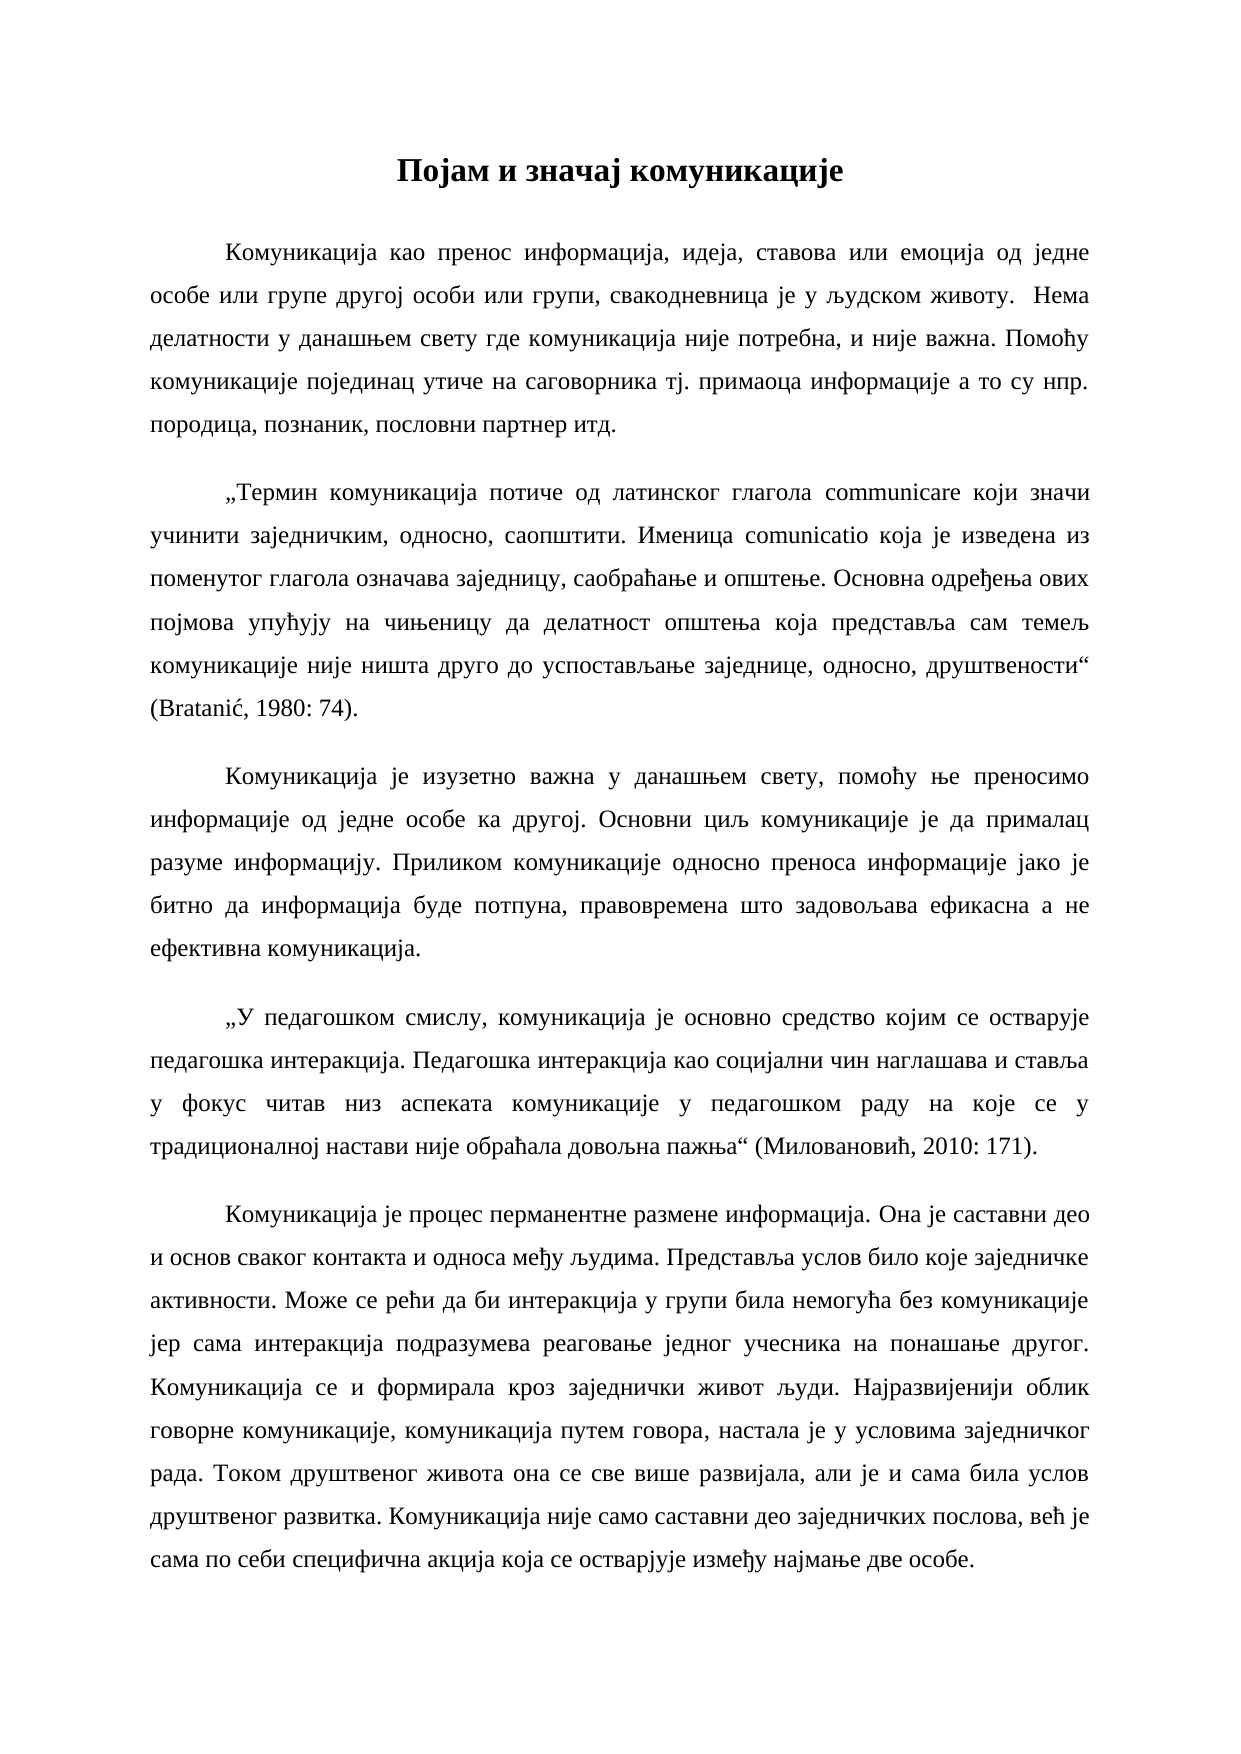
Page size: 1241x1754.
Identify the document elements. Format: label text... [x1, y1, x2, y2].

text Комуникација као пренос информација, идеја, ставова или емоција од једне особе или групе другој особи или групи, свакодневница је у људском животу. Нема делатности у данашњем свету где комуникација није потребна, и није важна. Помоћу комуникације појединац утиче на саговорника тј. примаоца информације а то су нпр. породица, познаник, пословни партнер итд. [150, 237, 1090, 438]
text „Термин комуникација потиче од латинског глагола communicare који значи учинити заједничким, односно, саопштити. Именица comunicatio која је изведена из поменутог глагола означава заједницу, саобраћање и општење. Основна одређења ових појмова упућују на чињеницу да делатност општења која представља сам темељ комуникације није ништа друго до успостављање заједнице, односно, друштвености“ (Bratanić, 1980: 74). [150, 477, 1090, 722]
text Комуникација је процес перманентне размене информација. Она је саставни део и основ сваког контакта и односа међу људима. Представља услов било које заједничке активности. Може се рећи да би интеракција у групи била немогућа без комуникације јер сама интеракција подразумева реаговање једног учесника на понашање другог. Комуникација се и формирала кроз заједнички живот људи. Најразвијенији облик говорне комуникације, комуникација путем говора, настала је у условима заједничког рада. Током друштвеног живота она се све више развијала, али је и сама била услов друштвеног развитка. Комуникација није само саставни део заједничких послова, већ је сама по себи специфична акција која се остварјује између најмање две особе. [150, 1199, 1090, 1573]
text Комуникација је изузетно важна у данашњем свету, помоћу ње преносимо информације од једне особе ка другој. Основни циљ комуникације је да прималац разуме информацију. Приликом комуникације односно преноса информације јако је битно да информација буде потпуна, правовремена што задовољава ефикасна а не ефективна комуникација. [150, 761, 1090, 962]
subtitle Појам и значај комуникације [150, 150, 1090, 188]
text „У педагошком смислу, комуникација је основно средство којим се остварује педагошка интеракција. Педагошка интеракција као социјални чин наглашава и ставља у фокус читав низ аспеката комуникације у педагошком раду на које се у традиционалној настави није обраћала довољна пажња“ (Миловановић, 2010: 171). [150, 1002, 1090, 1160]
